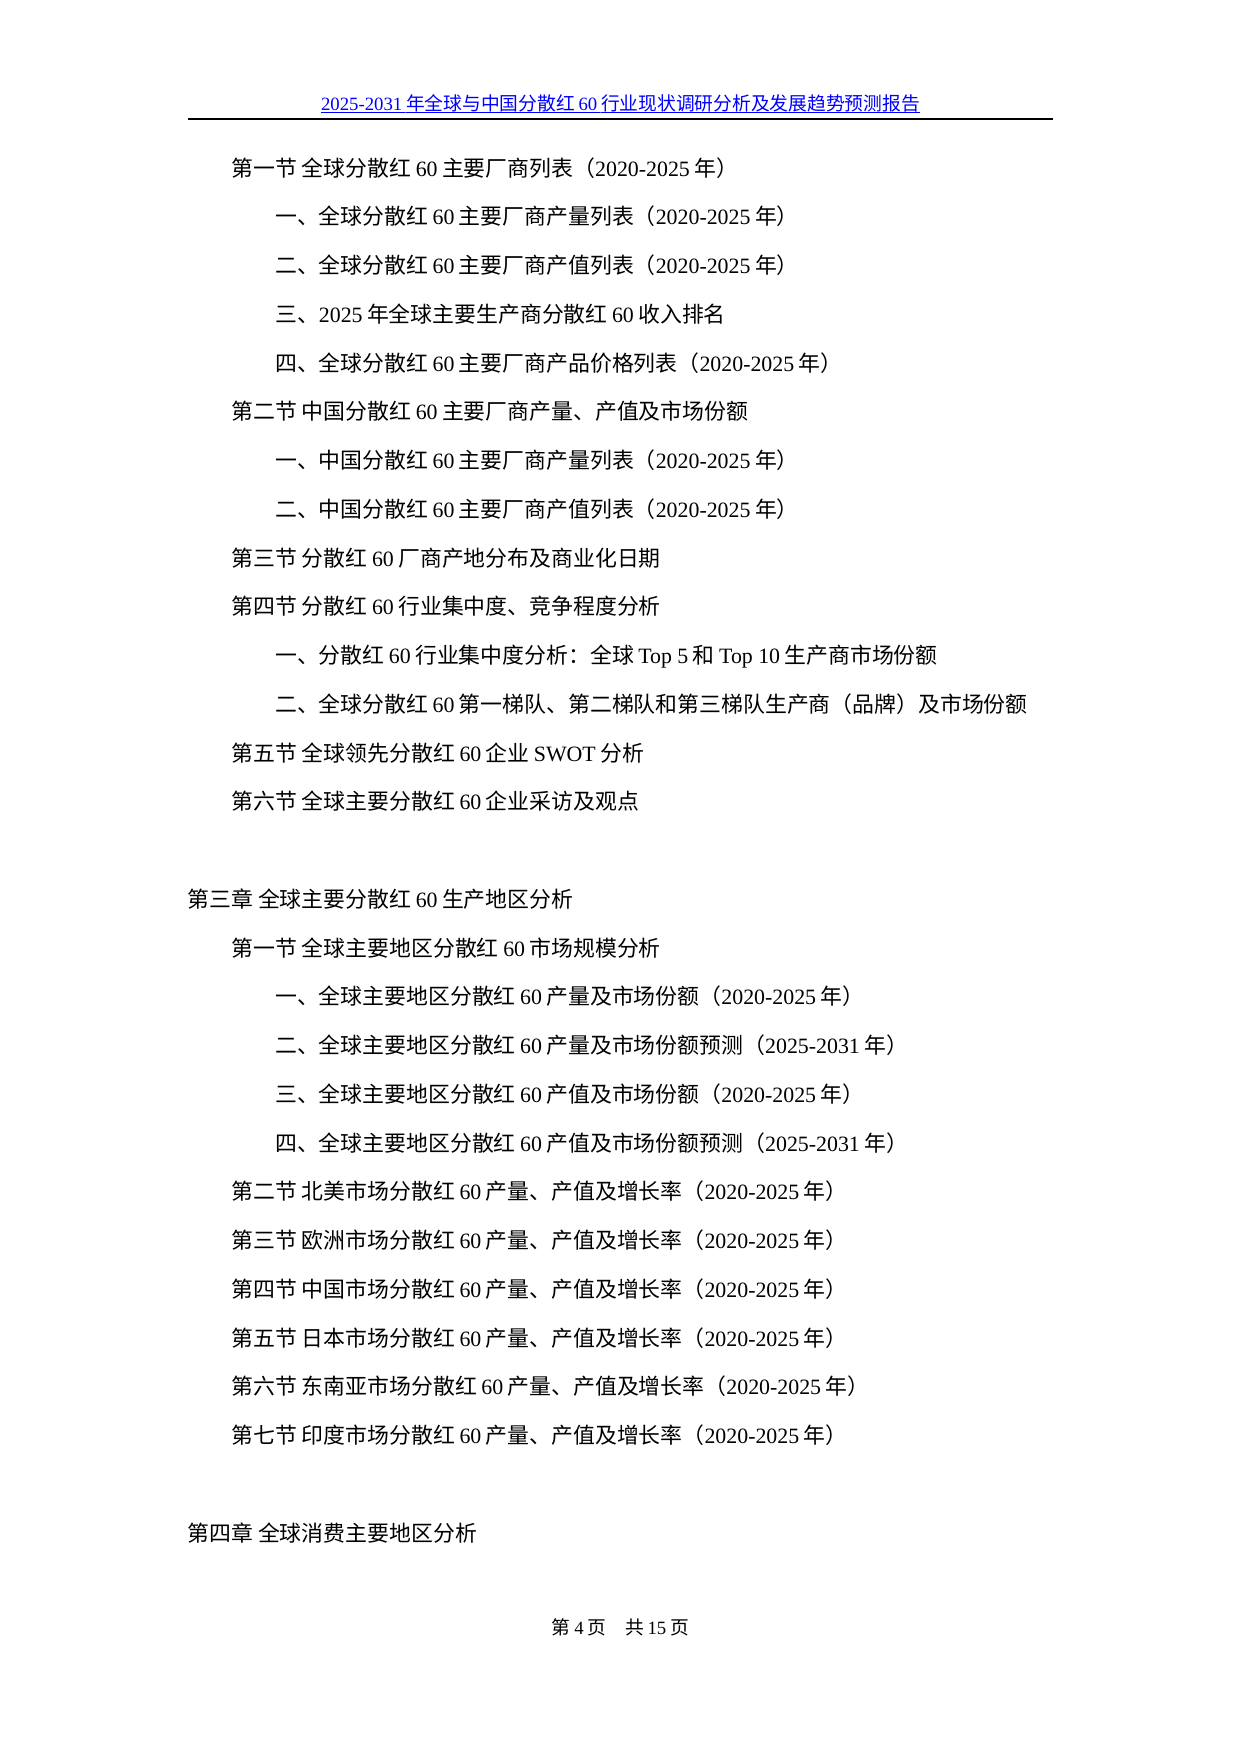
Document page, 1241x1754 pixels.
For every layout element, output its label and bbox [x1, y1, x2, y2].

text [187, 150, 1053, 1548]
